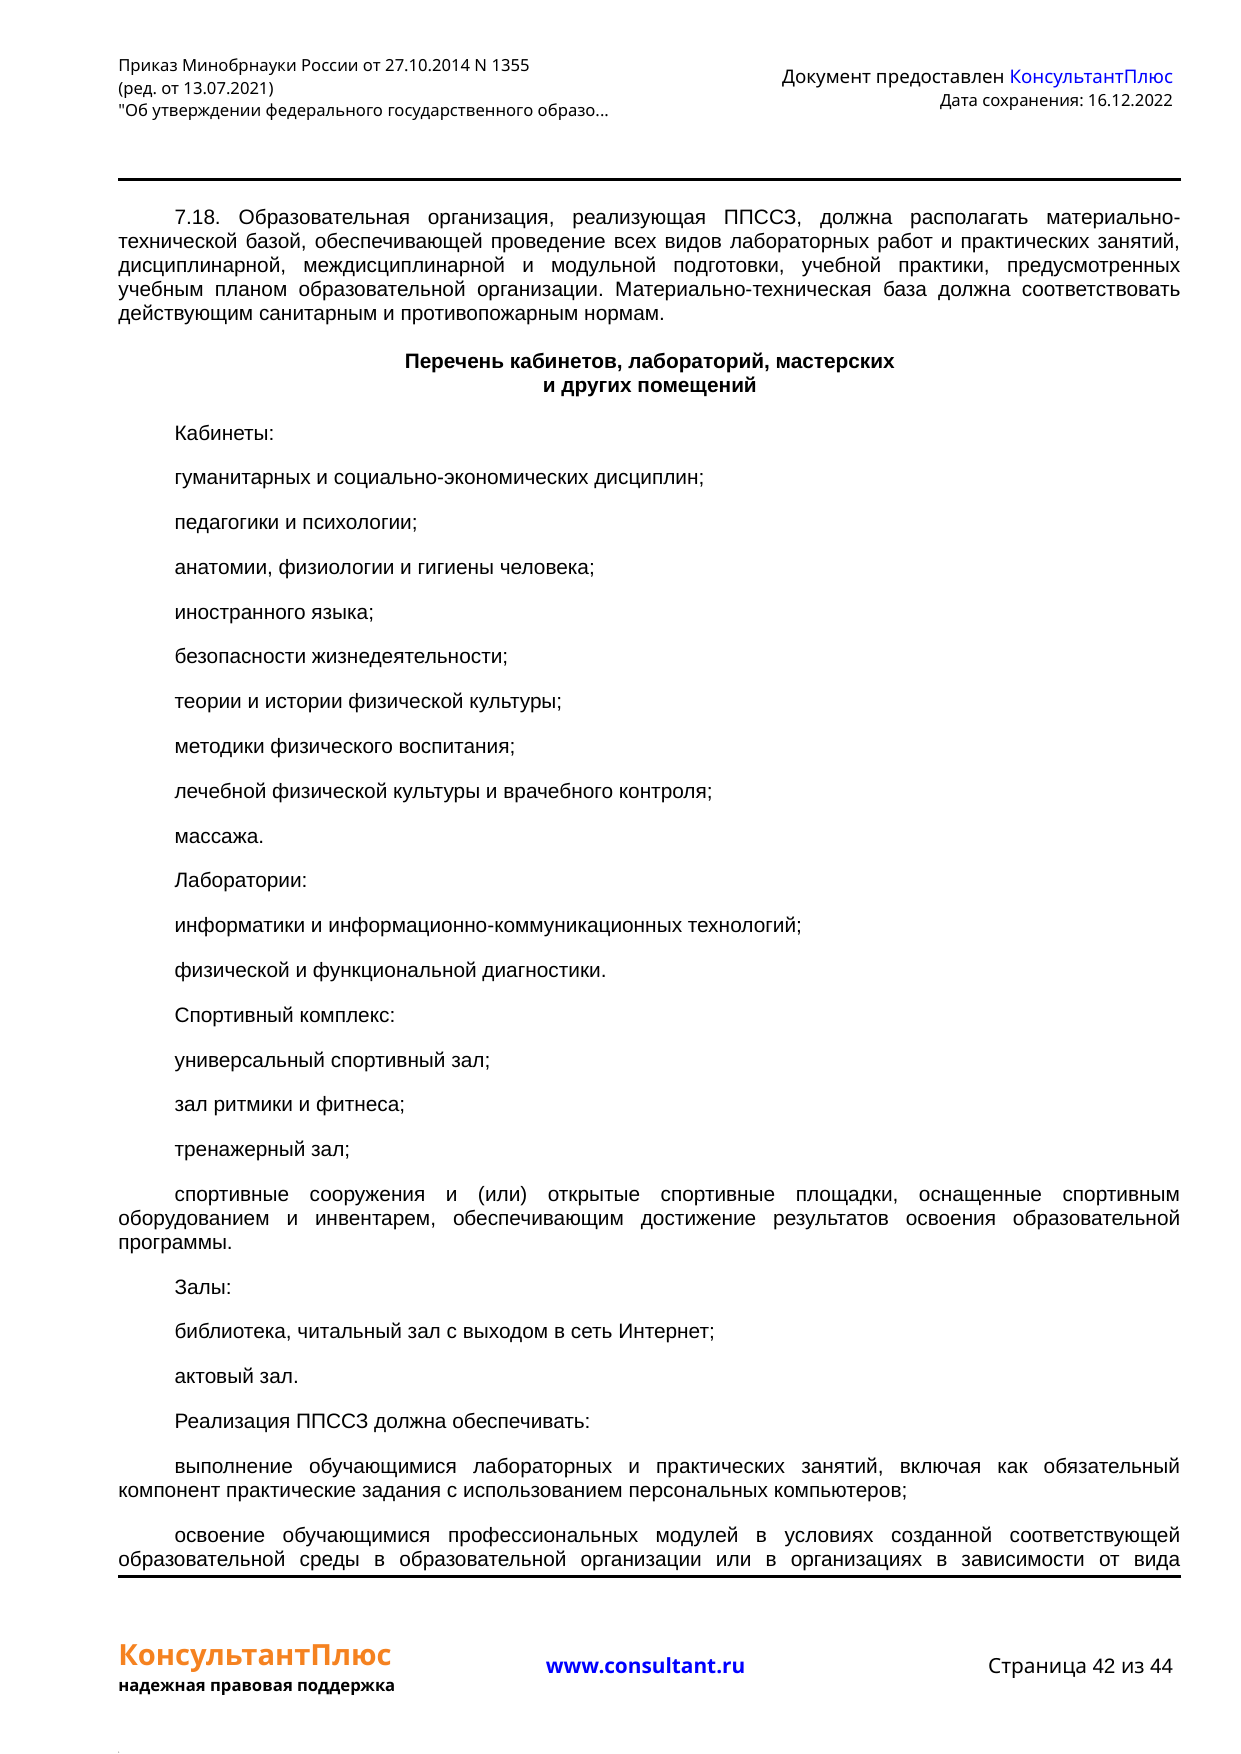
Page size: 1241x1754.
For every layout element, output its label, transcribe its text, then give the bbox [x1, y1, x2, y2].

text Лаборатории: [118, 868, 1181, 892]
text массажа. [118, 823, 1181, 847]
text Залы: [118, 1274, 1181, 1298]
text Спортивный комплекс: [118, 1003, 1181, 1027]
text спортивные сооружения и (или) открытые спортивные площадки, оснащенные спортивным оборудованием и инвентарем, обеспечивающим достижение результатов освоения образовательной программы. [118, 1182, 1181, 1254]
text зал ритмики и фитнеса; [118, 1092, 1181, 1116]
text теории и истории физической культуры; [118, 689, 1181, 713]
text Реализация ППССЗ должна обеспечивать: [118, 1409, 1181, 1433]
text универсальный спортивный зал; [118, 1047, 1181, 1071]
text 7.18. Образовательная организация, реализующая ППССЗ, должна располагать материально-технической базой, обеспечивающей проведение всех видов лабораторных работ и практических занятий, дисциплинарной, междисциплинарной и модульной подготовки, учебной практики, предусмотренных учебным планом образовательной организации. Материально-техническая база должна соответствовать действующим санитарным и противопожарным нормам. [118, 205, 1181, 324]
text информатики и информационно-коммуникационных технологий; [118, 913, 1181, 937]
text выполнение обучающимися лабораторных и практических занятий, включая как обязательный компонент практические задания с использованием персональных компьютеров; [118, 1454, 1181, 1502]
text лечебной физической культуры и врачебного контроля; [118, 779, 1181, 803]
text гуманитарных и социально-экономических дисциплин; [118, 465, 1181, 489]
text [118, 1522, 1181, 1570]
text физической и функциональной диагностики. [118, 958, 1181, 982]
text иностранного языка; [118, 599, 1181, 623]
text библиотека, читальный зал с выходом в сеть Интернет; [118, 1319, 1181, 1343]
text методики физического воспитания; [118, 734, 1181, 758]
title и других помещений [118, 372, 1181, 396]
text тренажерный зал; [118, 1137, 1181, 1161]
text Кабинеты: [118, 420, 1181, 444]
text безопасности жизнедеятельности; [118, 644, 1181, 668]
text анатомии, физиологии и гигиены человека; [118, 555, 1181, 579]
text актовый зал. [118, 1364, 1181, 1388]
title Перечень кабинетов, лабораторий, мастерских [118, 348, 1181, 372]
text педагогики и психологии; [118, 510, 1181, 534]
